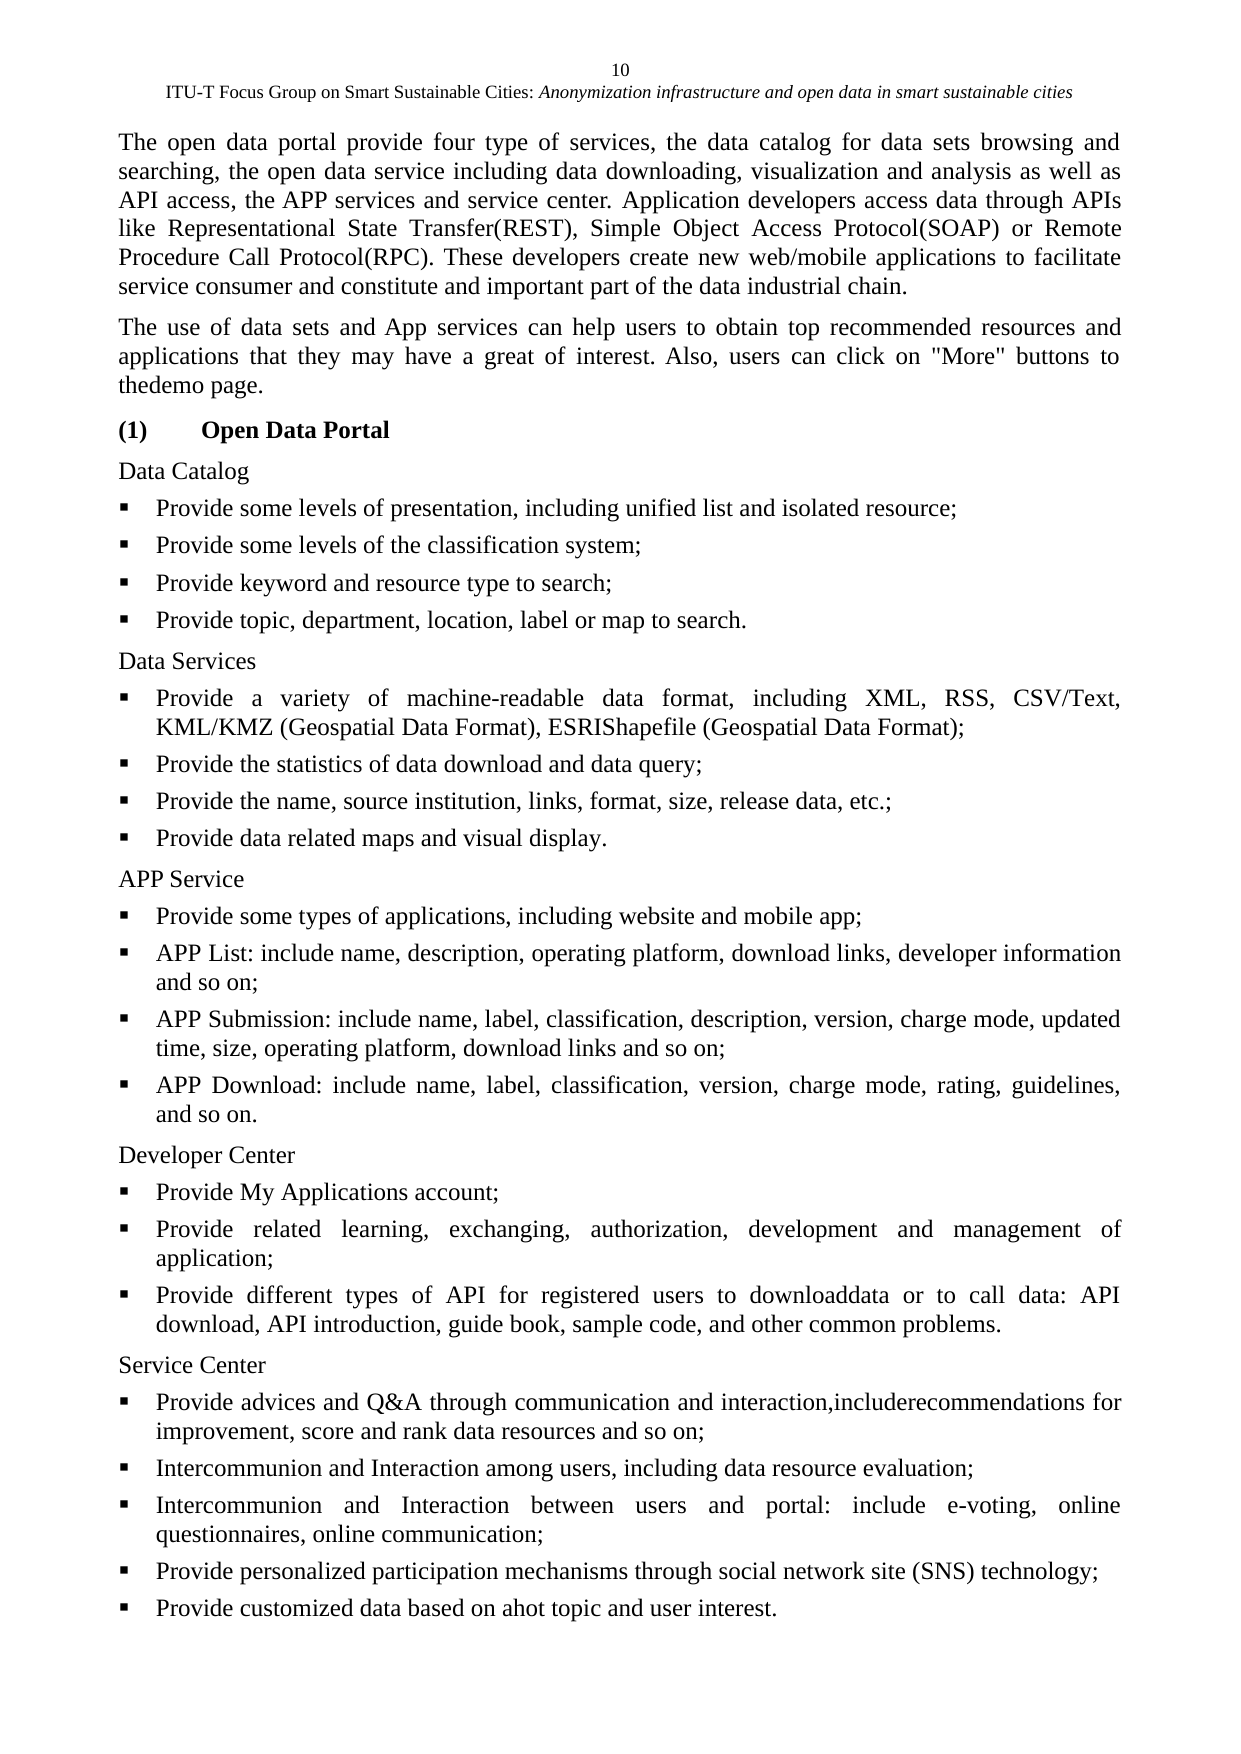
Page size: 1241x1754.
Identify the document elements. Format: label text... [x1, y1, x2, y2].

text Provide some levels of the classification system; [118, 531, 1122, 559]
text Intercommunion and Interaction between users and portal: include e-voting, online questionnaires, online communication; [118, 1490, 1122, 1548]
text Provide the statistics of data download and data query; [118, 749, 1122, 778]
text Provide data related maps and visual display. [118, 823, 1122, 852]
text Provide keyword and resource type to search; [118, 568, 1122, 596]
text Developer Center [118, 1140, 1122, 1169]
text Provide My Applications account; [118, 1177, 1122, 1206]
text Data Services [118, 646, 1122, 675]
text Provide related learning, exchanging, authorization, development and management of application; [118, 1214, 1122, 1272]
text Provide personalized participation mechanisms through social network site (SNS) technology; [118, 1556, 1122, 1585]
text Intercommunion and Interaction among users, including data resource evaluation; [118, 1453, 1122, 1482]
text Service Center [118, 1350, 1122, 1379]
subtitle (1) Open Data Portal [118, 415, 1122, 444]
text The use of data sets and App services can help users to obtain top recommended resources and applications that they may have a great of interest. Also, users can click on "More" buttons to thedemo page. [118, 312, 1122, 398]
text Provide customized data based on ahot topic and user interest. [118, 1593, 1122, 1622]
text Provide some types of applications, including website and mobile app; [118, 901, 1122, 930]
text Provide some levels of presentation, including unified list and isolated resource; [118, 493, 1122, 522]
text Provide topic, department, location, label or map to search. [118, 605, 1122, 633]
text The open data portal provide four type of services, the data catalog for data sets browsing and searching, the open data service including data downloading, visualization and analysis as well as API access, the APP services and service center. Application developers access data through APIs like Representational State Transfer(REST), Simple Object Access Protocol(SOAP) or Remote Procedure Call Protocol(RPC). These developers create new web/mobile applications to facilitate service consumer and constitute and important part of the data industrial chain. [118, 127, 1122, 300]
text APP Submission: include name, label, classification, description, version, charge mode, updated time, size, operating platform, download links and so on; [118, 1004, 1122, 1062]
text APP Download: include name, label, classification, version, charge mode, rating, guidelines, and so on. [118, 1070, 1122, 1128]
text Provide the name, source institution, links, format, size, release data, etc.; [118, 786, 1122, 815]
text APP List: include name, description, operating platform, download links, developer information and so on; [118, 938, 1122, 996]
text Data Catalog [118, 456, 1122, 485]
text APP Service [118, 864, 1122, 893]
text Provide different types of API for registered users to downloaddata or to call data: API download, API introduction, guide book, sample code, and other common problems. [118, 1280, 1122, 1338]
text Provide advices and Q&A through communication and interaction,includerecommendations for improvement, score and rank data resources and so on; [118, 1387, 1122, 1445]
text Provide a variety of machine-readable data format, including XML, RSS, CSV/Text, KML/KMZ (Geospatial Data Format), ESRIShapefile (Geospatial Data Format); [118, 683, 1122, 741]
